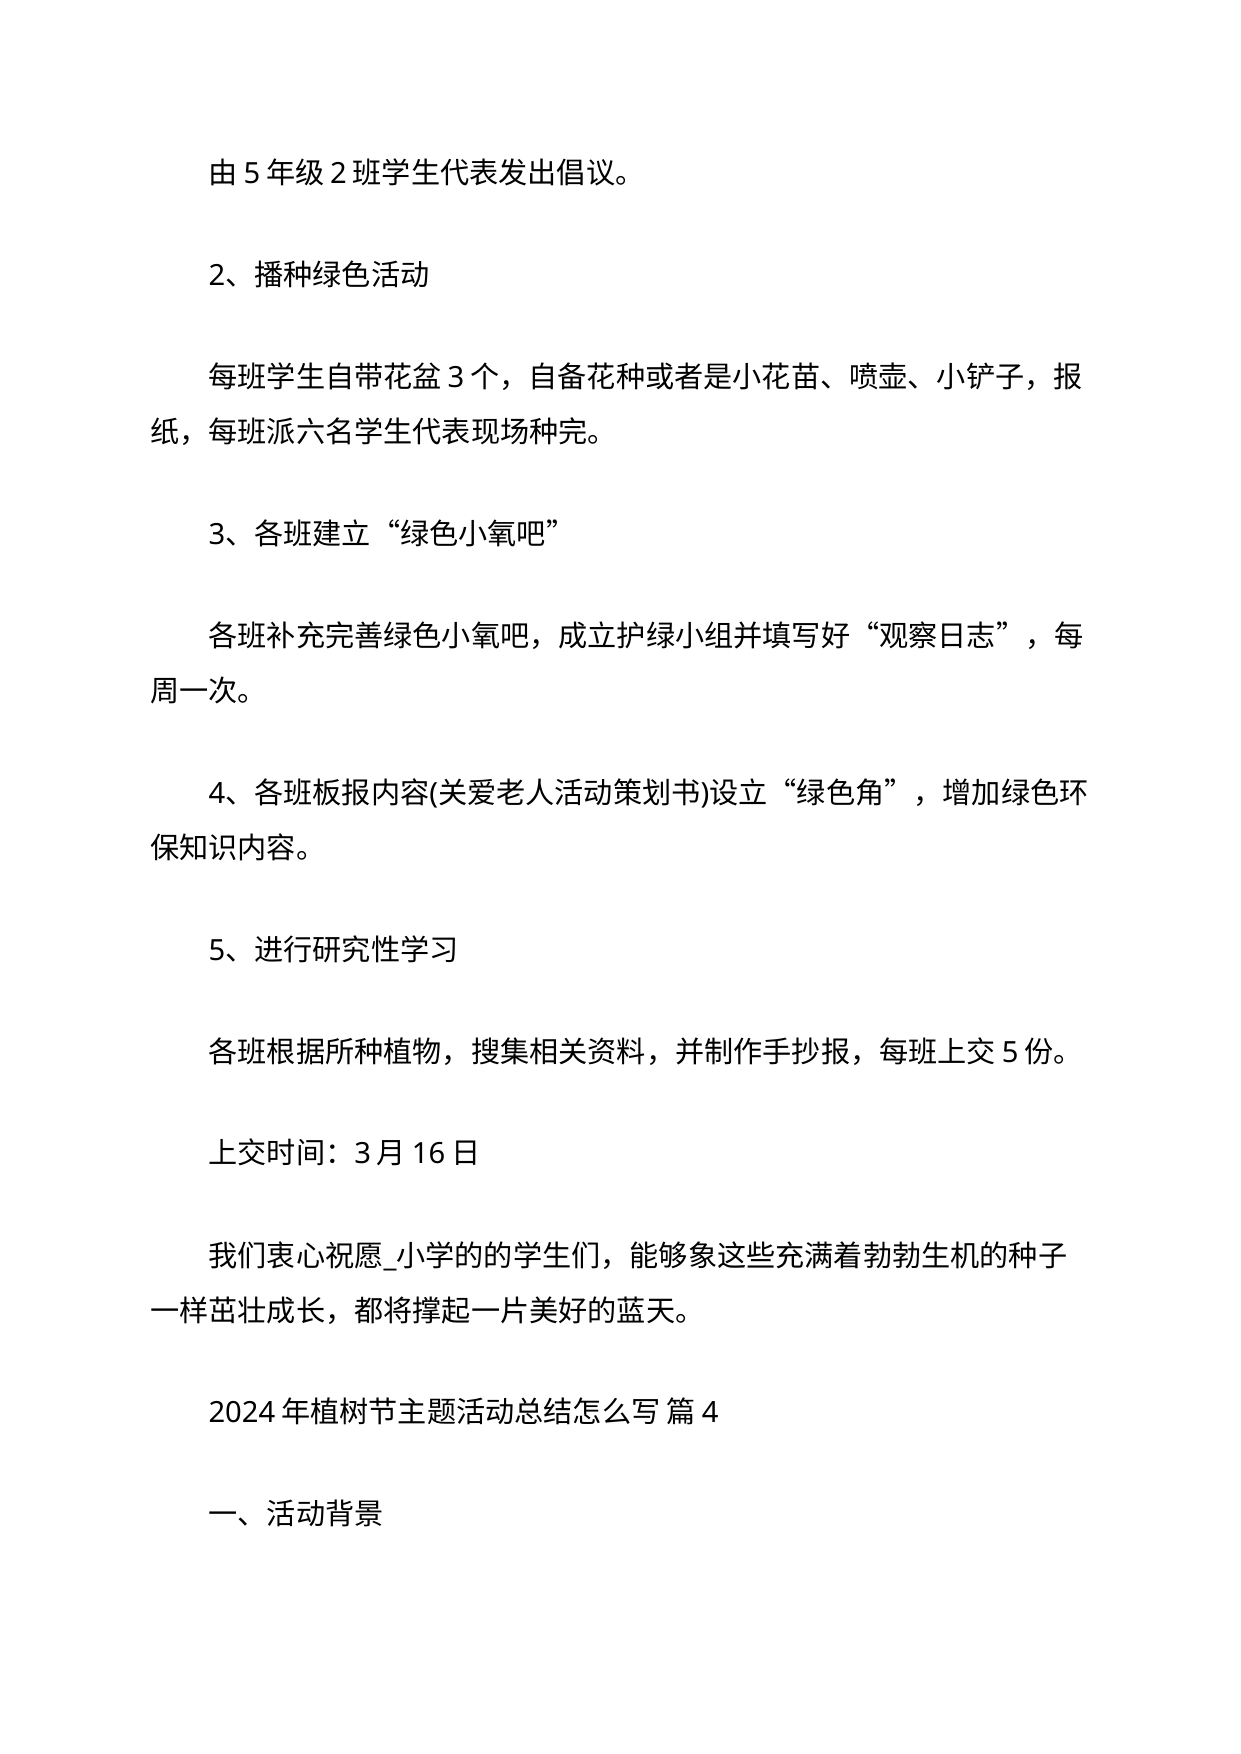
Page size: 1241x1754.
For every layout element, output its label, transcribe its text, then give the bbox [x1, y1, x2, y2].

text 我们衷心祝愿_小学的的学生们，能够象这些充满着勃勃生机的种子一样茁壮成长，都将撑起一片美好的蓝天。 [150, 1232, 1090, 1329]
text 3、各班建立“绿色小氧吧” [150, 511, 1090, 553]
text 各班补充完善绿色小氧吧，成立护绿小组并填写好“观察日志”，每周一次。 [150, 613, 1090, 710]
text 4、各班板报内容(关爱老人活动策划书)设立“绿色角”，增加绿色环保知识内容。 [150, 769, 1090, 867]
text 5、进行研究性学习 [150, 926, 1090, 968]
text 每班学生自带花盆3个，自备花种或者是小花苗、喷壶、小铲子，报纸，每班派六名学生代表现场种完。 [150, 354, 1090, 451]
text 由5年级2班学生代表发出倡议。 [150, 150, 1090, 192]
text 各班根据所种植物，搜集相关资料，并制作手抄报，每班上交5份。 [150, 1028, 1090, 1071]
text 2、播种绿色活动 [150, 252, 1090, 294]
text 一、活动背景 [150, 1491, 1090, 1533]
text 上交时间：3月16日 [150, 1130, 1090, 1172]
text 2024年植树节主题活动总结怎么写 篇4 [150, 1389, 1090, 1431]
